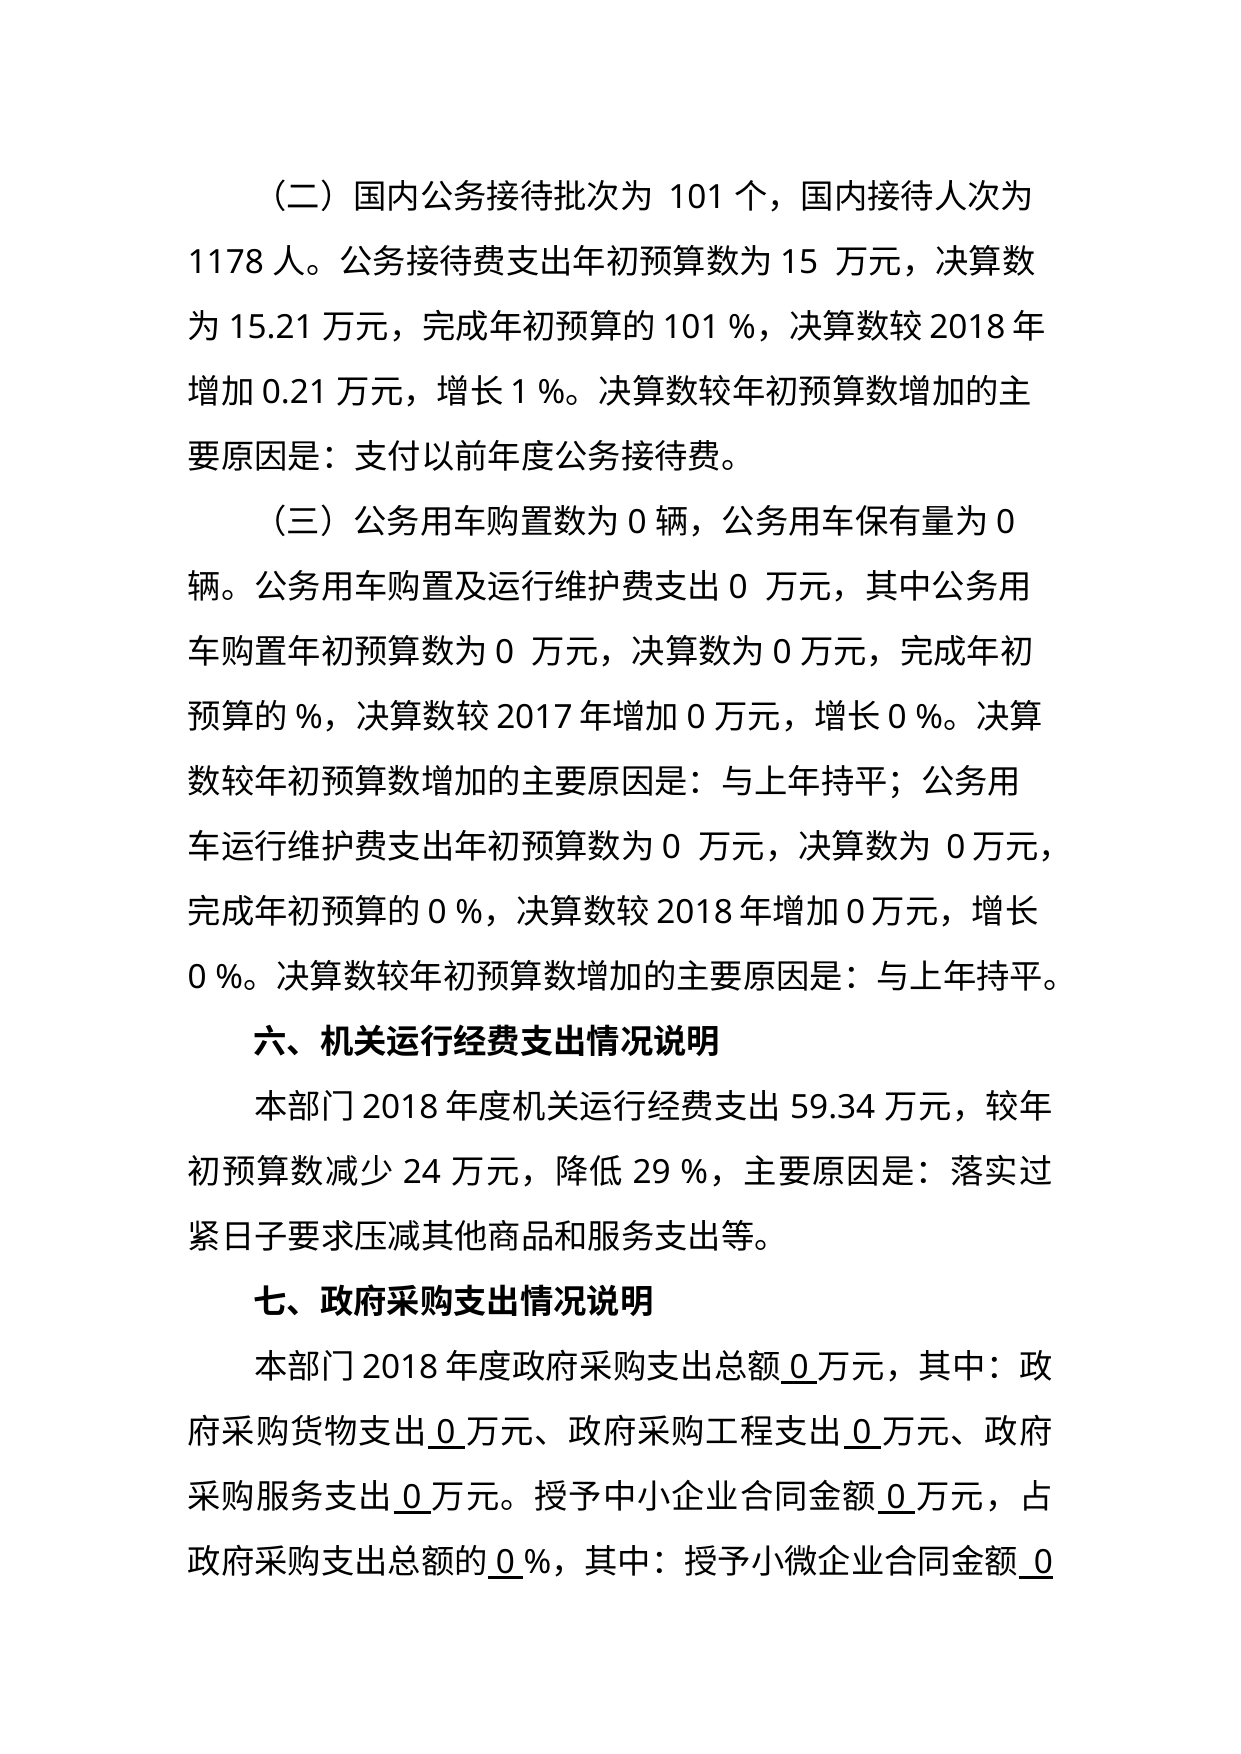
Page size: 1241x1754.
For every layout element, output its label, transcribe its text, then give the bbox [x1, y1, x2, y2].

text 六、机关运行经费支出情况说明 [187, 1007, 1053, 1072]
text （二）国内公务接待批次为 101 个，国内接待人次为 1178 人。公务接待费支出年初预算数为 15 万元，决算数为 15.21 万元，完成年初预算的101 %，决算数较2018年增加 0.21 万元，增长1 %。决算数较年初预算数增加的主要原因是：支付以前年度公务接待费。 [187, 162, 1053, 487]
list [187, 1332, 1053, 1592]
text （三）公务用车购置数为 0 辆，公务用车保有量为 0 辆。公务用车购置及运行维护费支出 0 万元，其中公务用车购置年初预算数为 0 万元，决算数为 0 万元，完成年初预算的 %，决算数较2017年增加 0 万元，增长0 %。决算数较年初预算数增加的主要原因是：与上年持平；公务用车运行维护费支出年初预算数为 0 万元，决算数为 0万元，完成年初预算的0 %，决算数较2018年增加0万元，增长 0 %。决算数较年初预算数增加的主要原因是：与上年持平。 [187, 487, 1053, 1007]
text 本部门2018年度机关运行经费支出 59.34 万元，较年初预算数减少 24 万元，降低 29 %，主要原因是：落实过紧日子要求压减其他商品和服务支出等。 [187, 1072, 1053, 1267]
text 七、政府采购支出情况说明 [187, 1267, 1053, 1332]
